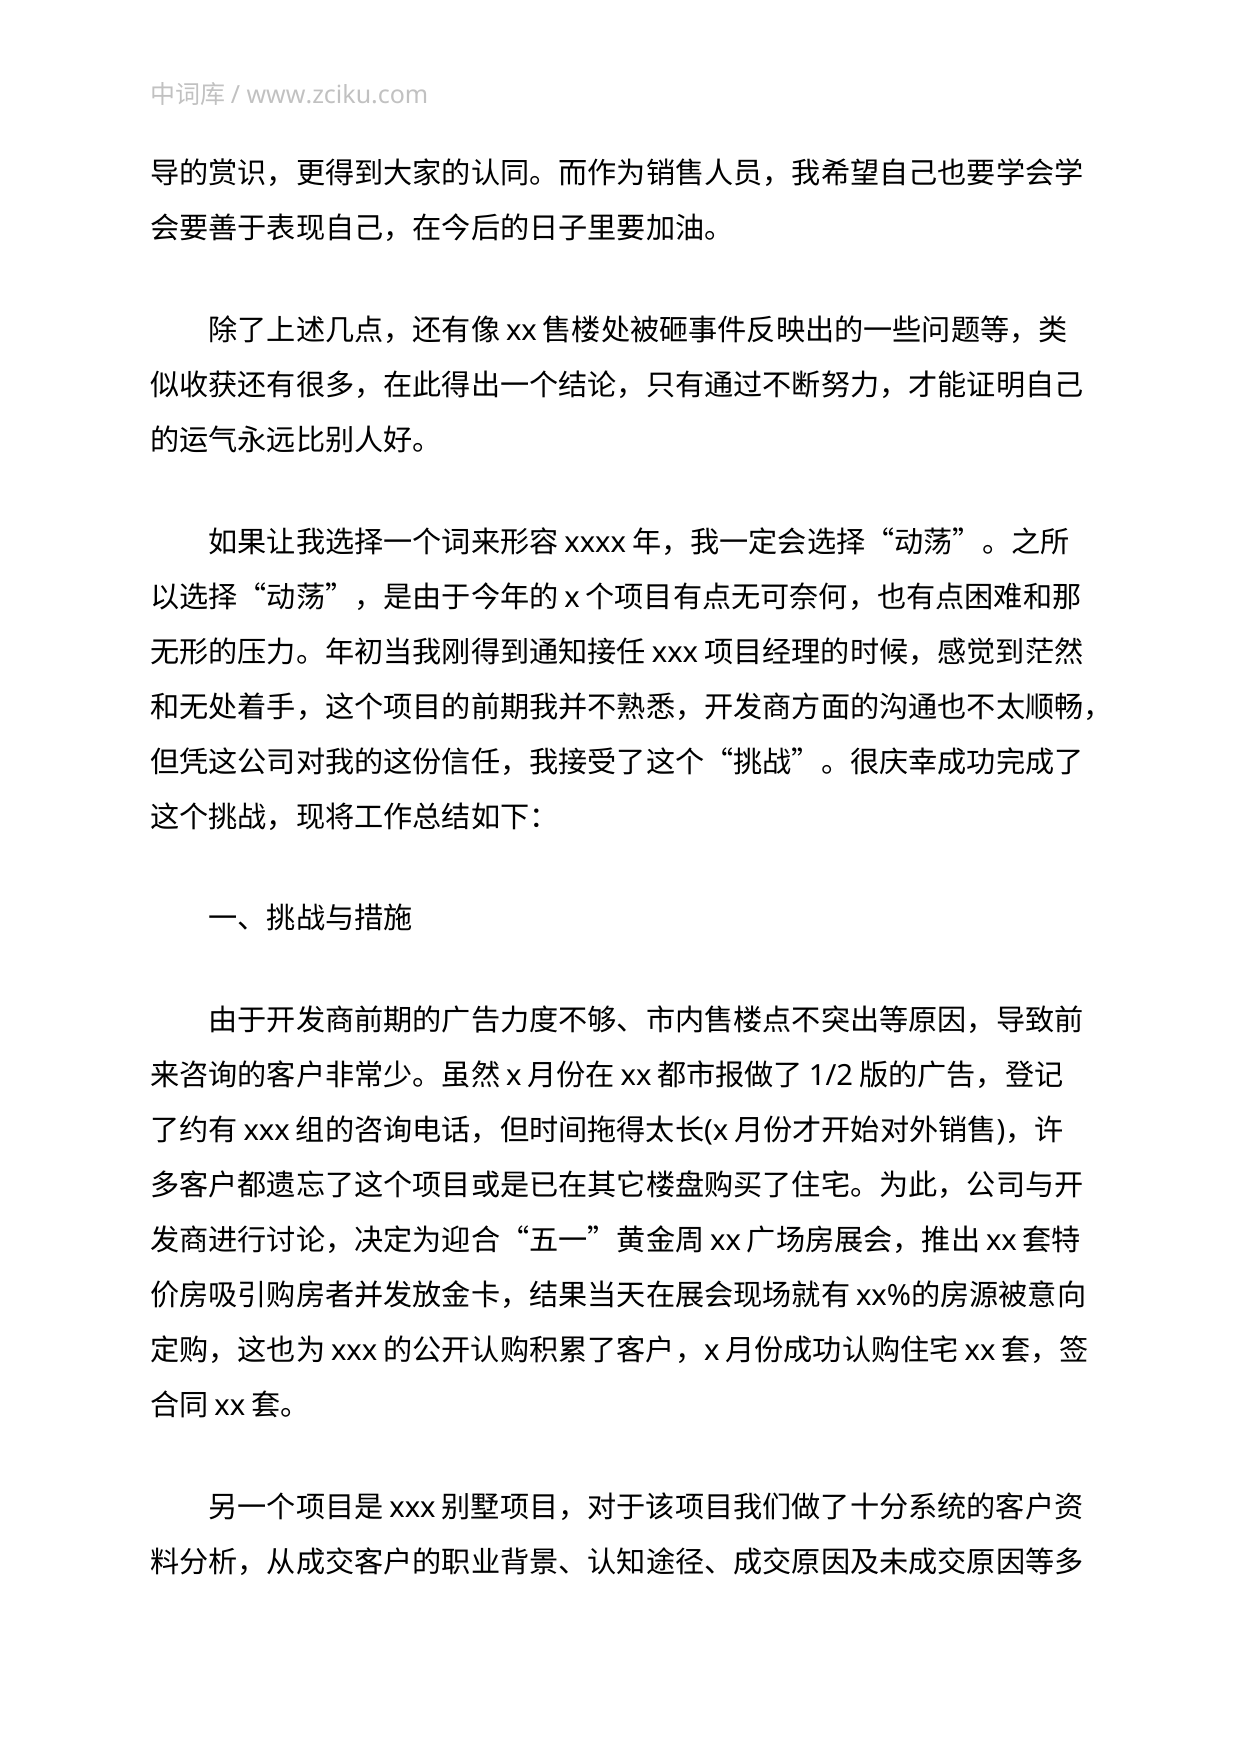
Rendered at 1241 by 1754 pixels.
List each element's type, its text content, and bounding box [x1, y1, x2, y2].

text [150, 1483, 1090, 1581]
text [150, 150, 1090, 247]
text 由于开发商前期的广告力度不够、市内售楼点不突出等原因，导致前来咨询的客户非常少。虽然x月份在xx都市报做了1/2版的广告，登记了约有xxx组的咨询电话，但时间拖得太长(x月份才开始对外销售)，许多客户都遗忘了这个项目或是已在其它楼盘购买了住宅。为此，公司与开发商进行讨论，决定为迎合“五一”黄金周xx广场房展会，推出xx套特价房吸引购房者并发放金卡，结果当天在展会现场就有xx%的房源被意向定购，这也为xxx的公开认购积累了客户，x月份成功认购住宅xx套，签合同xx套。 [150, 997, 1090, 1424]
text 如果让我选择一个词来形容xxxx年，我一定会选择“动荡”。之所以选择“动荡”，是由于今年的x个项目有点无可奈何，也有点困难和那无形的压力。年初当我刚得到通知接任xxx项目经理的时候，感觉到茫然和无处着手，这个项目的前期我并不熟悉，开发商方面的沟通也不太顺畅，但凭这公司对我的这份信任，我接受了这个“挑战”。很庆幸成功完成了这个挑战，现将工作总结如下： [150, 518, 1090, 835]
text 除了上述几点，还有像xx售楼处被砸事件反映出的一些问题等，类似收获还有很多，在此得出一个结论，只有通过不断努力，才能证明自己的运气永远比别人好。 [150, 307, 1090, 459]
text 一、挑战与措施 [150, 895, 1090, 937]
